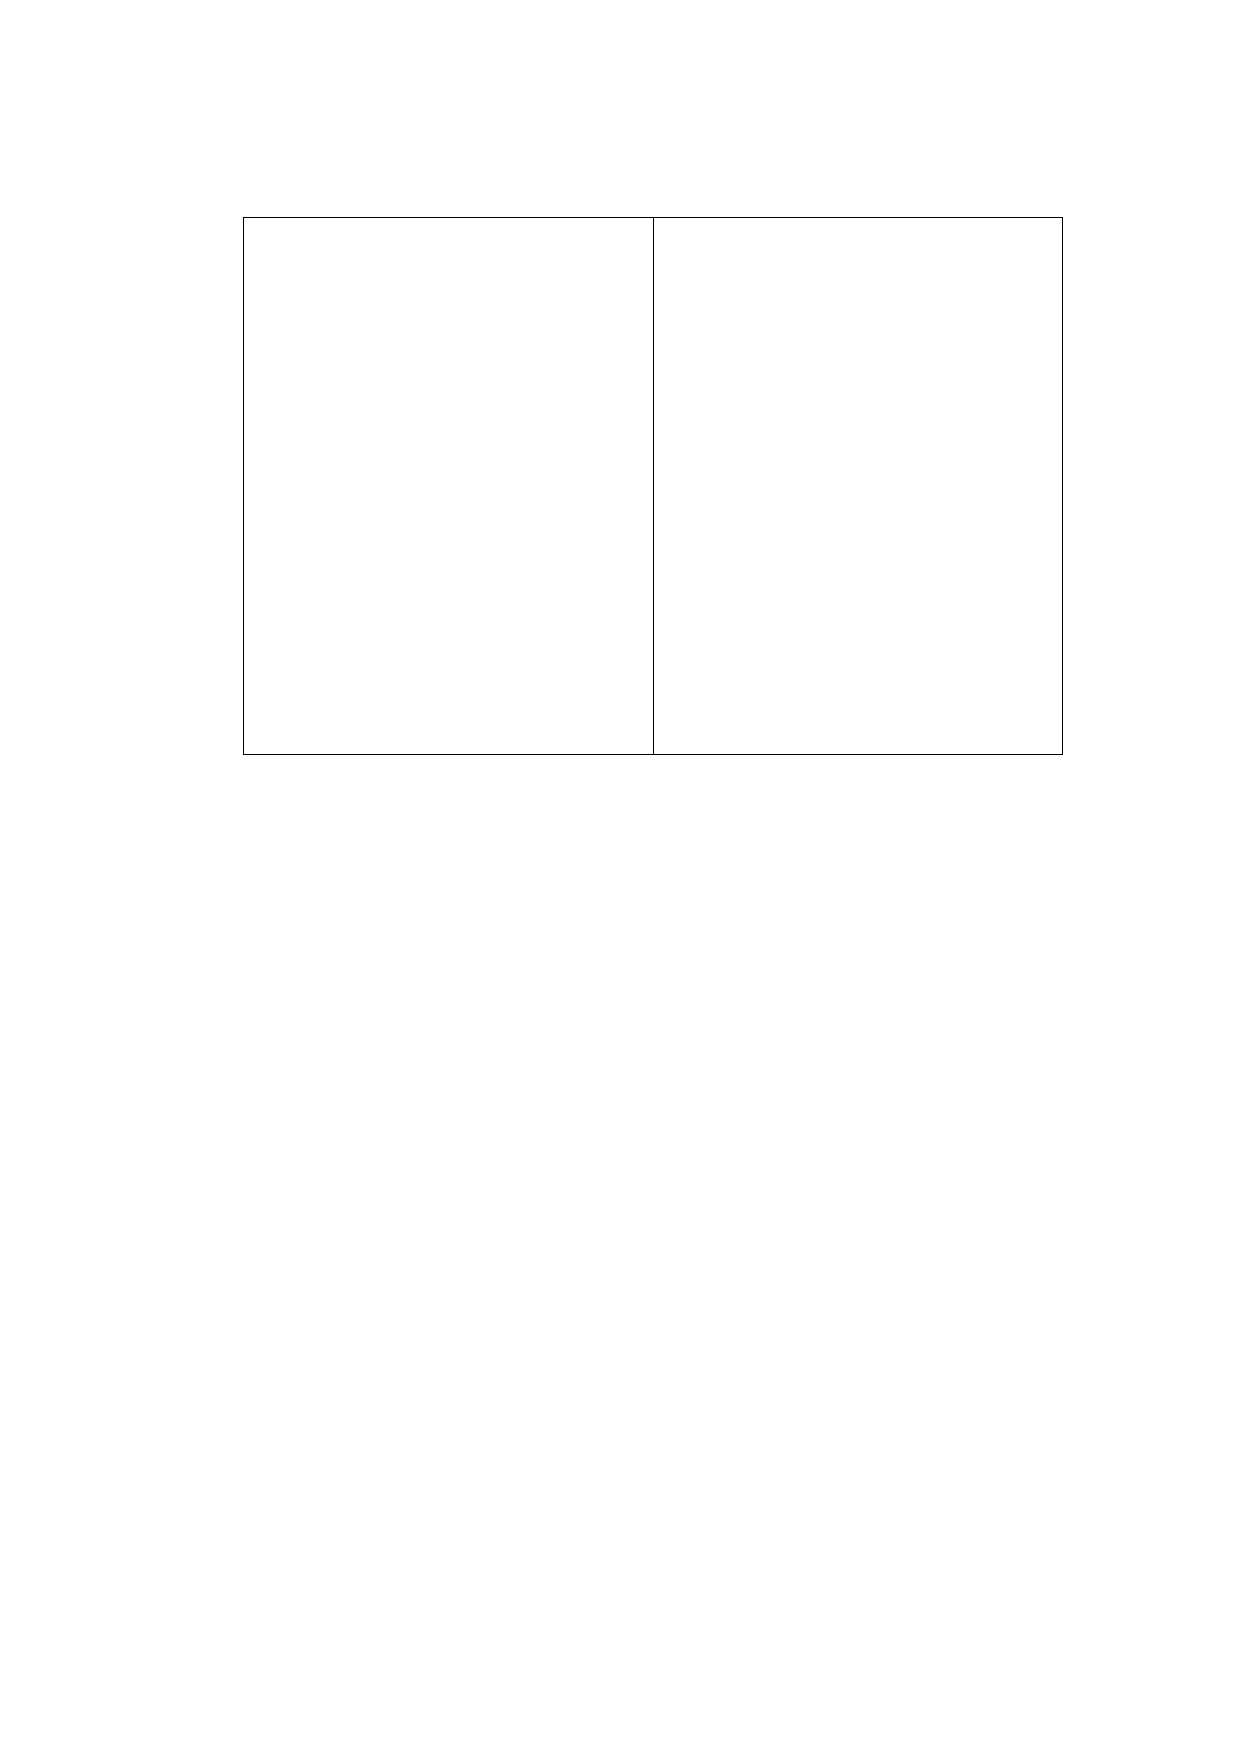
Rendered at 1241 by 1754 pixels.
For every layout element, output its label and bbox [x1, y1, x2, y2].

table_cell [244, 218, 653, 754]
table_cell [654, 218, 1062, 754]
